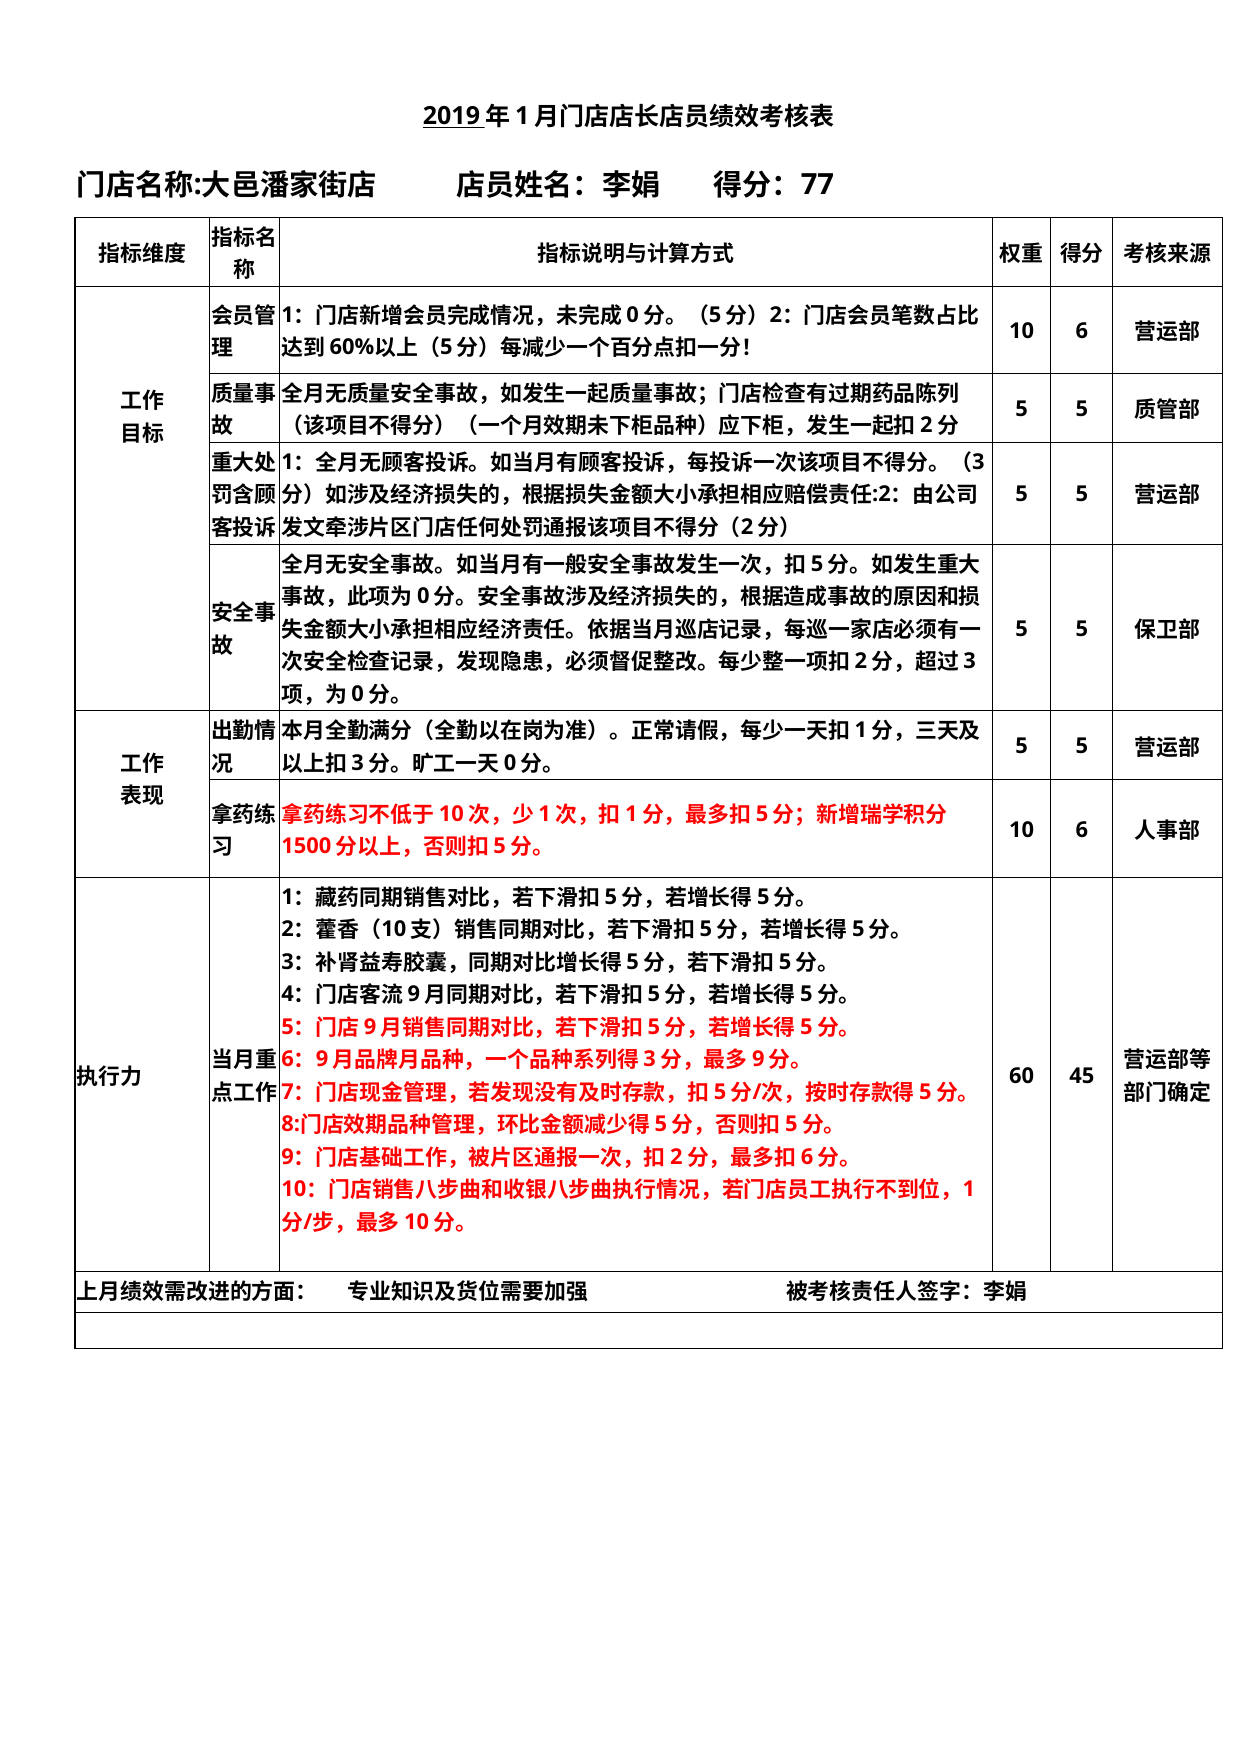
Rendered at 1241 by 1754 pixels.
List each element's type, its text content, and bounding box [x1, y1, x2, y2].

table_cell 当月重点工作 [210, 878, 279, 1271]
table_cell 10 [993, 780, 1050, 877]
table_header 2019年1月门店店长店员绩效考核表 [75, 81, 1182, 149]
table_cell 60 [993, 878, 1050, 1271]
table_cell 得分 [1051, 218, 1112, 286]
table_cell 权重 [993, 218, 1050, 286]
table_cell 指标名称 [210, 218, 279, 286]
table_cell 1：全月无顾客投诉。如当月有顾客投诉，每投诉一次该项目不得分。（3分）如涉及经济损失的，根据损失金额大小承担相应赔偿责任:2：由公司发文牵涉片区门店任何处罚通报该项目不得分（2分） [280, 443, 992, 543]
table_cell 5 [1051, 374, 1112, 442]
table_cell [76, 544, 209, 710]
table_cell 本月全勤满分（全勤以在岗为准）。正常请假，每少一天扣1分，三天及以上扣3分。旷工一天0分。 [280, 711, 992, 779]
table_cell 全月无安全事故。如当月有一般安全事故发生一次，扣5分。如发生重大事故，此项为0分。安全事故涉及经济损失的，根据造成事故的原因和损失金额大小承担相应经济责任。依据当月巡店记录，每巡一家店必须有一次安全检查记录，发现隐患，必须督促整改。每少整一项扣2分，超过3项，为0分。 [280, 545, 992, 710]
table_cell 6 [1051, 287, 1112, 373]
table_cell 考核来源 [1113, 218, 1222, 286]
table_cell 工作 表现 [76, 711, 209, 877]
table_cell 指标说明与计算方式 [280, 218, 992, 286]
table_cell 营运部 [1113, 287, 1222, 373]
table_cell 全月无质量安全事故，如发生一起质量事故；门店检查有过期药品陈列（该项目不得分）（一个月效期未下柜品种）应下柜，发生一起扣2分 [280, 374, 992, 442]
table_cell 45 [1051, 878, 1112, 1271]
table_cell 指标维度 [76, 218, 209, 286]
table_cell 5 [1051, 545, 1112, 710]
table_cell 营运部 [1113, 711, 1222, 779]
table_cell 5 [1051, 443, 1112, 543]
table_cell 重大处罚含顾客投诉 [210, 443, 279, 543]
table_cell 营运部 [1113, 443, 1222, 543]
table_cell 6 [1051, 780, 1112, 877]
table_cell 10 [993, 287, 1050, 373]
table_cell 1：门店新增会员完成情况，未完成0分。（5分）2：门店会员笔数占比达到60%以上（5分）每减少一个百分点扣一分！ [280, 287, 992, 373]
table_cell 保卫部 [1113, 545, 1222, 710]
table_cell 拿药练习不低于10次，少1次，扣1分，最多扣5分；新增瑞学积分1500分以上，否则扣5分。 [280, 780, 992, 877]
table_cell 营运部等部门确定 [1113, 878, 1222, 1271]
table_cell 执行力 [76, 878, 209, 1271]
table_cell 5 [1051, 711, 1112, 779]
table_cell [76, 1313, 1222, 1348]
table_cell 会员管理 [210, 287, 279, 373]
table_cell 5 [993, 711, 1050, 779]
table_cell 质量事故 [210, 374, 279, 442]
table_cell 出勤情况 [210, 711, 279, 779]
table_cell 工作 目标 [76, 287, 209, 543]
table_cell 人事部 [1113, 780, 1222, 877]
table_cell 质管部 [1113, 374, 1222, 442]
table_cell 上月绩效需改进的方面： 专业知识及货位需要加强 被考核责任人签字：李娟 [76, 1272, 1222, 1312]
table_cell 5 [993, 443, 1050, 543]
table_cell 5 [993, 374, 1050, 442]
table_cell 拿药练习 [210, 780, 279, 877]
table_cell 安全事故 [210, 545, 279, 710]
table_cell 5 [993, 545, 1050, 710]
table_cell 1：藏药同期销售对比，若下滑扣5分，若增长得5分。 2：藿香（10支）销售同期对比，若下滑扣5分，若增长得5分。 3：补肾益寿胶囊，同期对比增长得5分，若下滑扣5分。 4：门店客流9月同期对比，若下滑扣5分，若增长得5分。 5：门店9月销售同期对比，若下滑扣5分，若增长得5分。 6：9月品牌月品种，一个品种系列得3分，最多9分。 7：门店现金管理，若发现没有及时存款，扣5分/次，按时存款得5分。 8:门店效期品种管理，环比金额减少得5分，否则扣5分。 9：门店基础工作，被片区通报一次，扣2分，最多扣6分。 10：门店销售八步曲和收银八步曲执行情况，若门店员工执行不到位，1分/步，最多10分。 [280, 878, 992, 1271]
table_cell 门店名称:大邑潘家街店 店员姓名：李娟 得分：77 [75, 149, 1182, 217]
